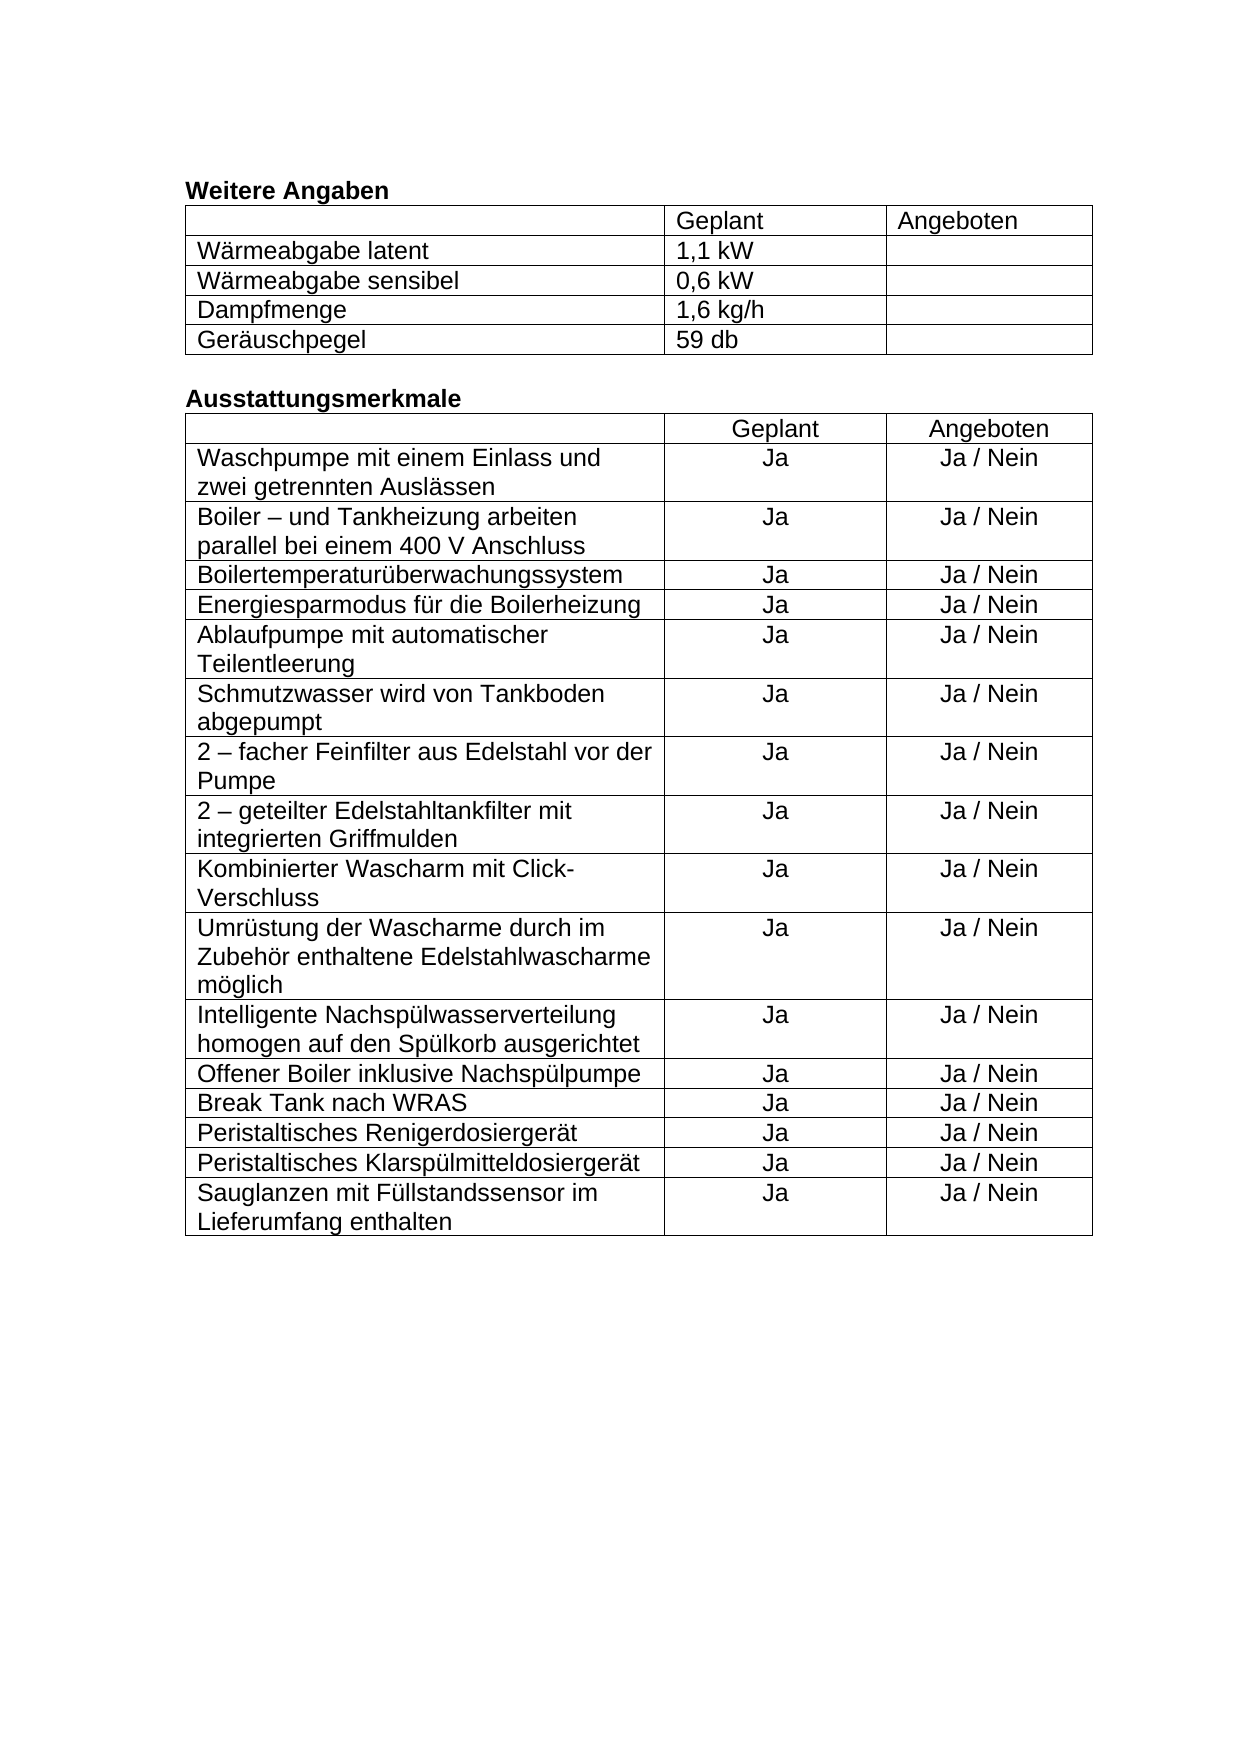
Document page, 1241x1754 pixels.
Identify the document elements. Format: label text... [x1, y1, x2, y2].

table_cell Kombinierter Wascharm mit Click-Verschluss [186, 854, 664, 912]
table_cell Ja / Nein [887, 1089, 1092, 1117]
table_cell Ja / Nein [887, 913, 1092, 999]
table_cell Ja [665, 737, 886, 795]
text Ausstattungsmerkmale [185, 384, 1093, 413]
table_cell Waschpumpe mit einem Einlass und zwei getrennten Auslässen [186, 444, 664, 501]
table_cell [887, 266, 1092, 294]
table_cell Ja [665, 913, 886, 999]
table_cell Ja / Nein [887, 502, 1092, 559]
table_cell Ja / Nein [887, 1000, 1092, 1058]
table_cell Ablaufpumpe mit automatischer Teilentleerung [186, 620, 664, 678]
table_cell Boiler – und Tankheizung arbeiten parallel bei einem 400 V Anschluss [186, 502, 664, 559]
table_cell [887, 236, 1092, 265]
table_cell Ja [665, 1178, 886, 1235]
table_cell Ja [665, 679, 886, 736]
table_cell Schmutzwasser wird von Tankboden abgepumpt [186, 679, 664, 736]
table_cell 2 – geteilter Edelstahltankfilter mit integrierten Griffmulden [186, 796, 664, 853]
table_cell Ja / Nein [887, 854, 1092, 912]
table_cell Ja / Nein [887, 796, 1092, 853]
table_header Geplant [665, 414, 886, 442]
table_cell [887, 296, 1092, 324]
table_cell Ja [665, 1059, 886, 1087]
table_cell 0,6 kW [665, 266, 886, 294]
table_cell Ja / Nein [887, 1059, 1092, 1087]
table_cell Wärmeabgabe sensibel [186, 266, 664, 294]
table_cell Ja [665, 1089, 886, 1117]
table_cell 1,1 kW [665, 236, 886, 265]
table_cell Ja [665, 854, 886, 912]
table_cell Ja / Nein [887, 1178, 1092, 1235]
table_header Angeboten [887, 206, 1092, 235]
table_cell Sauglanzen mit Füllstandssensor im Lieferumfang enthalten [186, 1178, 664, 1235]
table_cell Ja [665, 502, 886, 559]
table_cell Ja [665, 444, 886, 501]
table_cell Ja [665, 1148, 886, 1177]
table_cell [887, 325, 1092, 354]
table_header Angeboten [887, 414, 1092, 442]
table_header [186, 206, 664, 235]
table_cell 2 – facher Feinfilter aus Edelstahl vor der Pumpe [186, 737, 664, 795]
table_cell Ja [665, 796, 886, 853]
table_cell Boilertemperaturüberwachungssystem [186, 561, 664, 589]
table_cell Geräuschpegel [186, 325, 664, 354]
table_cell Intelligente Nachspülwasserverteilung homogen auf den Spülkorb ausgerichtet [186, 1000, 664, 1058]
text Weitere Angaben [185, 176, 1093, 205]
table_cell Dampfmenge [186, 296, 664, 324]
table_cell Ja / Nein [887, 679, 1092, 736]
table_header Geplant [665, 206, 886, 235]
table_cell 1,6 kg/h [665, 296, 886, 324]
table_cell Break Tank nach WRAS [186, 1089, 664, 1117]
table_cell Ja [665, 620, 886, 678]
table_cell Umrüstung der Wascharme durch im Zubehör enthaltene Edelstahlwascharme möglich [186, 913, 664, 999]
table_cell Peristaltisches Renigerdosiergerät [186, 1118, 664, 1147]
table_header [186, 414, 664, 442]
table_cell Ja / Nein [887, 561, 1092, 589]
table_cell Wärmeabgabe latent [186, 236, 664, 265]
table_cell Ja [665, 1118, 886, 1147]
table_cell Offener Boiler inklusive Nachspülpumpe [186, 1059, 664, 1087]
table_cell Ja / Nein [887, 1148, 1092, 1177]
table_cell 59 db [665, 325, 886, 354]
table_cell Ja / Nein [887, 620, 1092, 678]
table_cell Peristaltisches Klarspülmitteldosiergerät [186, 1148, 664, 1177]
table_cell Ja [665, 1000, 886, 1058]
table_cell Ja / Nein [887, 444, 1092, 501]
table_cell Ja / Nein [887, 590, 1092, 619]
table_cell Ja / Nein [887, 737, 1092, 795]
table_cell Ja [665, 561, 886, 589]
table_cell Ja [665, 590, 886, 619]
table_cell Ja / Nein [887, 1118, 1092, 1147]
table_cell Energiesparmodus für die Boilerheizung [186, 590, 664, 619]
